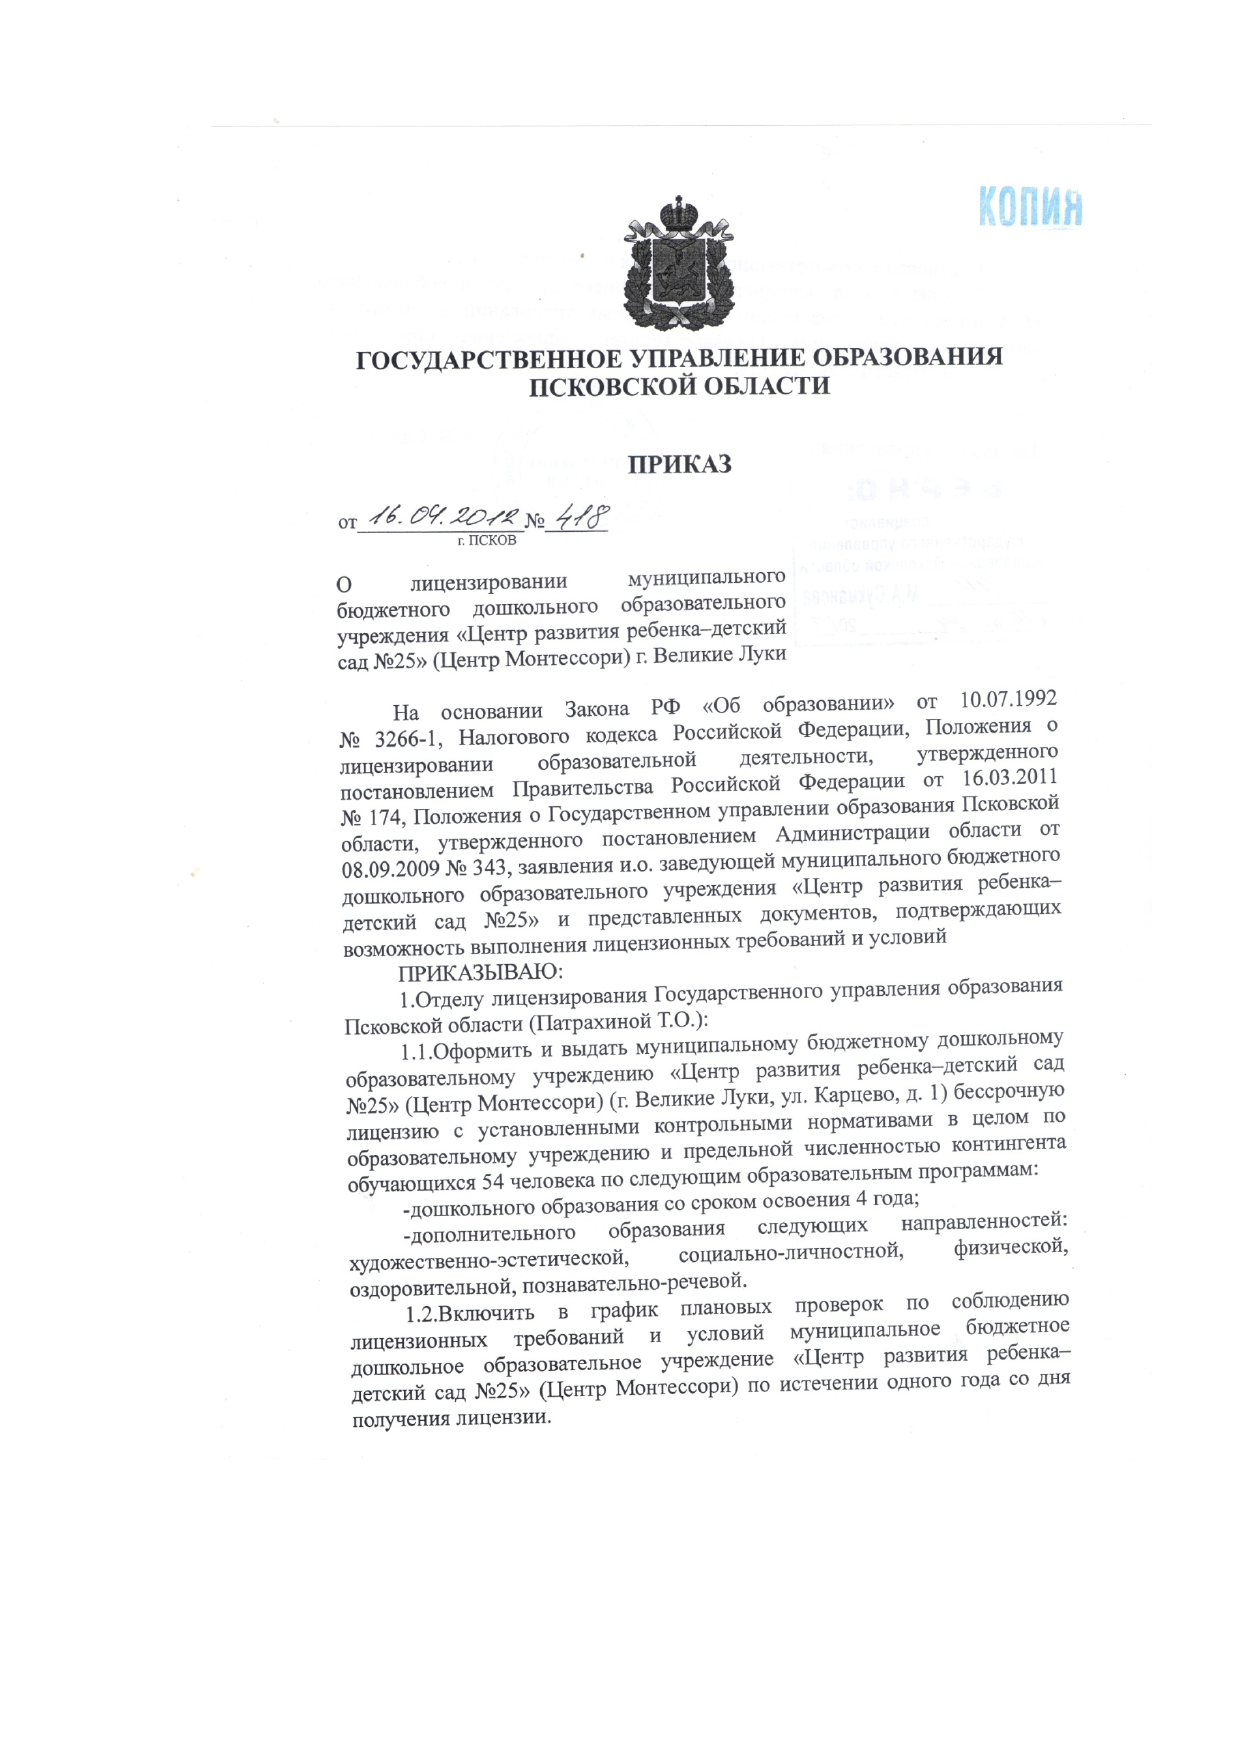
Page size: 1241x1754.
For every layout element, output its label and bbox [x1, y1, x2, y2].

picture [177, 118, 1152, 1460]
